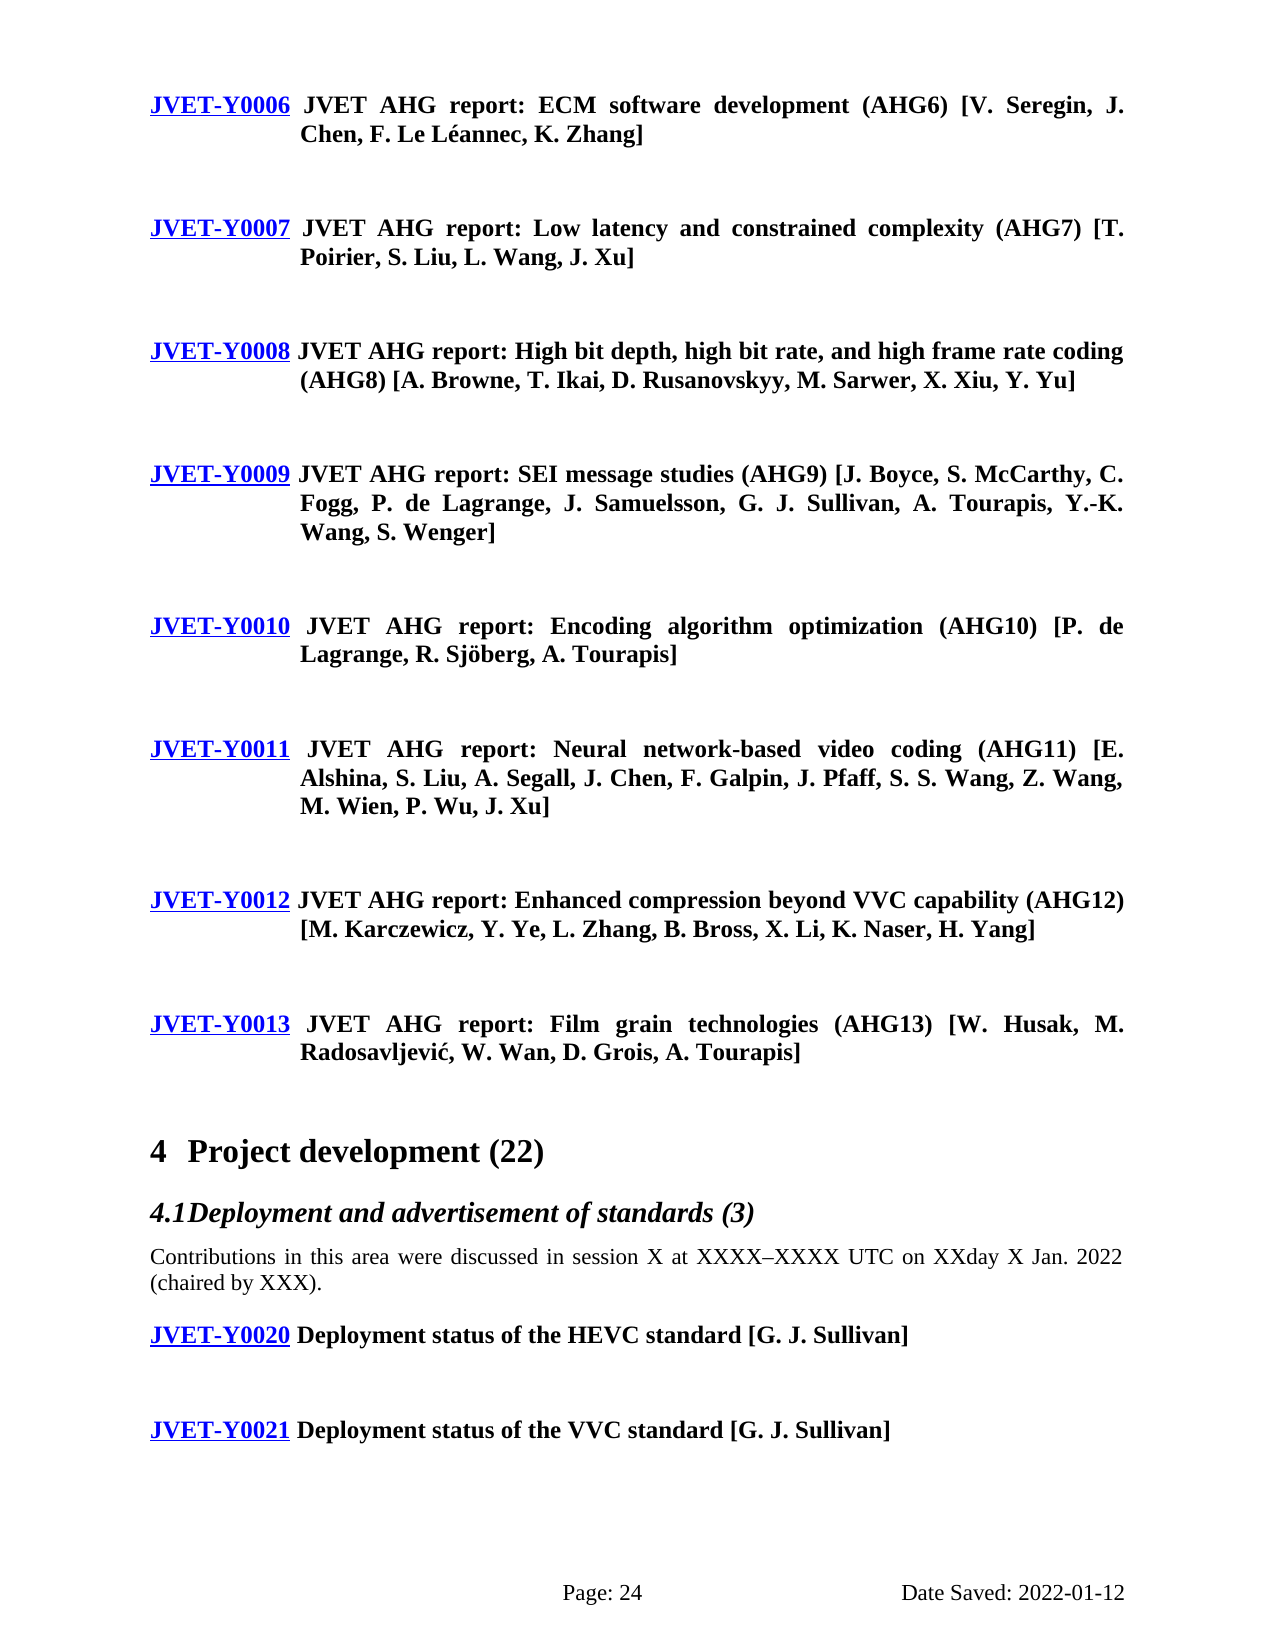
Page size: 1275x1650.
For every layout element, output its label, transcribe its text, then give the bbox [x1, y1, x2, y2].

subtitle JVET-Y0021 Deployment status of the VVC standard [G. J. Sullivan] [150, 1415, 1125, 1443]
subtitle JVET-Y0011 JVET AHG report: Neural network-based video coding (AHG11) [E. Alshina, S. Liu, A. Segall, J. Chen, F. Galpin, J. Pfaff, S. S. Wang, Z. Wang, M. Wien, P. Wu, J. Xu] [150, 734, 1125, 820]
subtitle JVET-Y0013 JVET AHG report: Film grain technologies (AHG13) [W. Husak, M. Radosavljević, W. Wan, D. Grois, A. Tourapis] [150, 1009, 1125, 1066]
subtitle JVET-Y0006 JVET AHG report: ECM software development (AHG6) [V. Seregin, J. Chen, F. Le Léannec, K. Zhang] [150, 90, 1125, 147]
subtitle FormularendeJVET-Y0020 Deployment status of the HEVC standard [G. J. Sullivan] [150, 1320, 1125, 1349]
subtitle JVET-Y0012 JVET AHG report: Enhanced compression beyond VVC capability (AHG12) [M. Karczewicz, Y. Ye, L. Zhang, B. Bross, X. Li, K. Naser, H. Yang] [150, 886, 1125, 943]
subtitle JVET-Y0007 JVET AHG report: Low latency and constrained complexity (AHG7) [T. Poirier, S. Liu, L. Wang, J. Xu] [150, 213, 1125, 271]
text Contributions in this area were discussed in session X at XXXX–XXXX UTC on XXday X Jan. 2022 (chaired by XXX). [150, 1243, 1125, 1295]
subtitle JVET-Y0010 JVET AHG report: Encoding algorithm optimization (AHG10) [P. de Lagrange, R. Sjöberg, A. Tourapis] [150, 611, 1125, 668]
subtitle Project development (22) [150, 1132, 1125, 1170]
subtitle JVET-Y0009 JVET AHG report: SEI message studies (AHG9) [J. Boyce, S. McCarthy, C. Fogg, P. de Lagrange, J. Samuelsson, G. J. Sullivan, A. Tourapis, Y.-K. Wang, S. Wenger] [150, 459, 1125, 545]
subtitle JVET-Y0008 JVET AHG report: High bit depth, high bit rate, and high frame rate coding (AHG8) [A. Browne, T. Ikai, D. Rusanovskyy, M. Sarwer, X. Xiu, Y. Yu] [150, 336, 1125, 393]
subtitle Deployment and advertisement of standards (3) [150, 1195, 1125, 1228]
